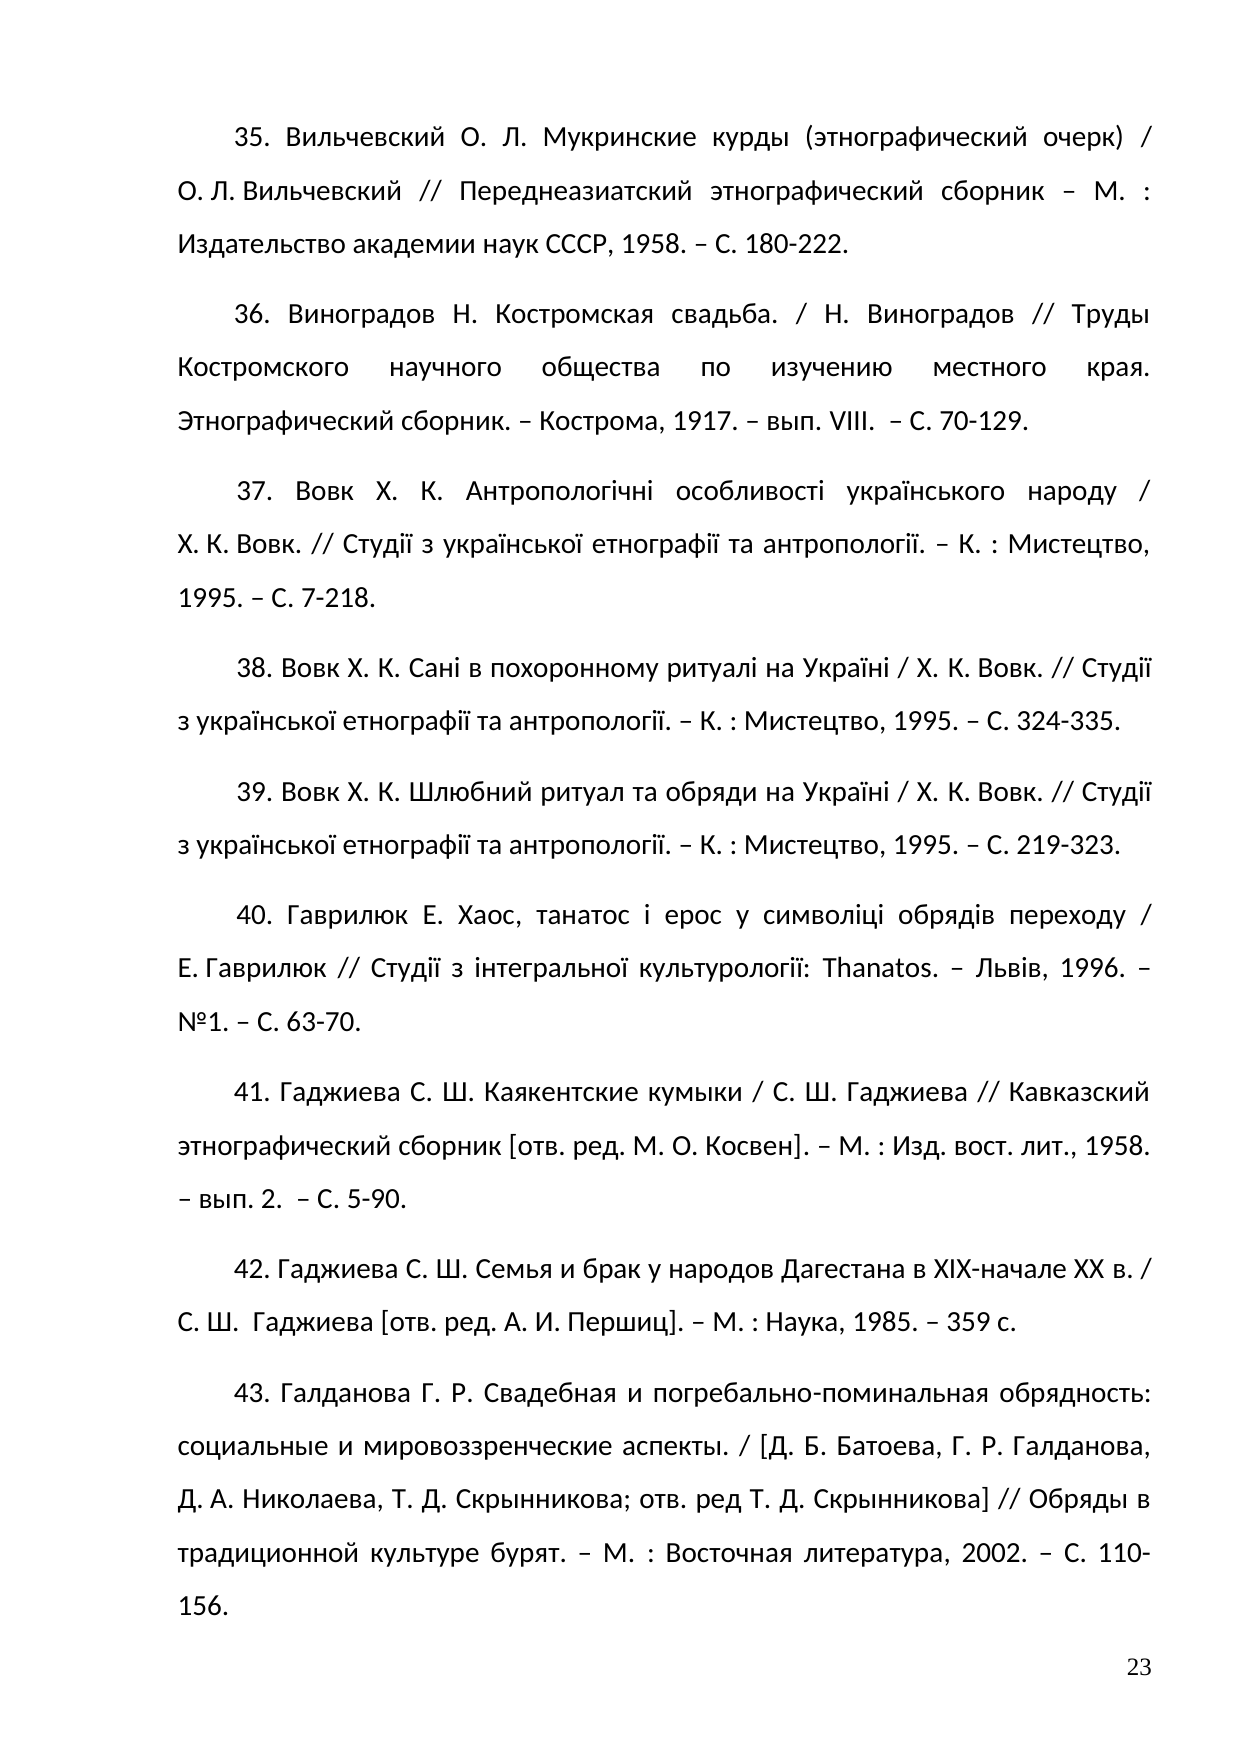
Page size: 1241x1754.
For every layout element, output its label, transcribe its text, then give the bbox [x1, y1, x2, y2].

text 43. Галданова Г. Р. Свадебная и погребально-поминальная обрядность: социальные и мировоззренческие аспекты. / [Д. Б. Батоева, Г. Р. Галданова, Д. А. Николаева, Т. Д. Скрынникова; отв. ред Т. Д. Скрынникова] // Обряды в традиционной культуре бурят. – М. : Восточная литература, 2002. – С. 110-156. [177, 1374, 1152, 1623]
text 39. Вовк Х. К. Шлюбний ритуал та обряди на Україні / Х. К. Вовк. // Студії з української етнографії та антропології. – К. : Мистецтво, 1995. – С. 219-323. [177, 773, 1152, 862]
text 41. Гаджиева С. Ш. Каякентские кумыки / С. Ш. Гаджиева // Кавказский этнографический сборник [отв. ред. М. О. Косвен]. – М. : Изд. вост. лит., 1958. – вып. 2. – С. 5-90. [177, 1073, 1152, 1216]
text 36. Виноградов Н. Костромская свадьба. / Н. Виноградов // Труды Костромского научного общества по изучению местного края. Этнографический сборник. – Кострома, 1917. – вып. VIII. – С. 70-129. [177, 295, 1152, 438]
text 40. Гаврилюк Е. Хаос, танатос і ерос у символіці обрядів переходу / Е. Гаврилюк // Студії з інтегральної культурології: Thanatos. – Львів, 1996. – №1. – С. 63-70. [177, 896, 1152, 1039]
text 38. Вовк Х. К. Сані в похоронному ритуалі на Україні / Х. К. Вовк. // Студії з української етнографії та антропології. – К. : Мистецтво, 1995. – С. 324-335. [177, 649, 1152, 738]
text 42. Гаджиева С. Ш. Семья и брак у народов Дагестана в ХІХ-начале ХХ в. / С. Ш. Гаджиева [отв. ред. А. И. Першиц]. – М. : Наука, 1985. – 359 с. [177, 1250, 1152, 1339]
text 35. Вильчевский О. Л. Мукринские курды (этнографический очерк) / О. Л. Вильчевский // Переднеазиатский этнографический сборник – М. : Издательство академии наук СССР, 1958. – С. 180-222. [177, 118, 1152, 261]
text 37. Вовк Х. К. Антропологічні особливості українського народу / Х. К. Вовк. // Студії з української етнографії та антропології. – К. : Мистецтво, 1995. – С. 7-218. [177, 472, 1152, 614]
